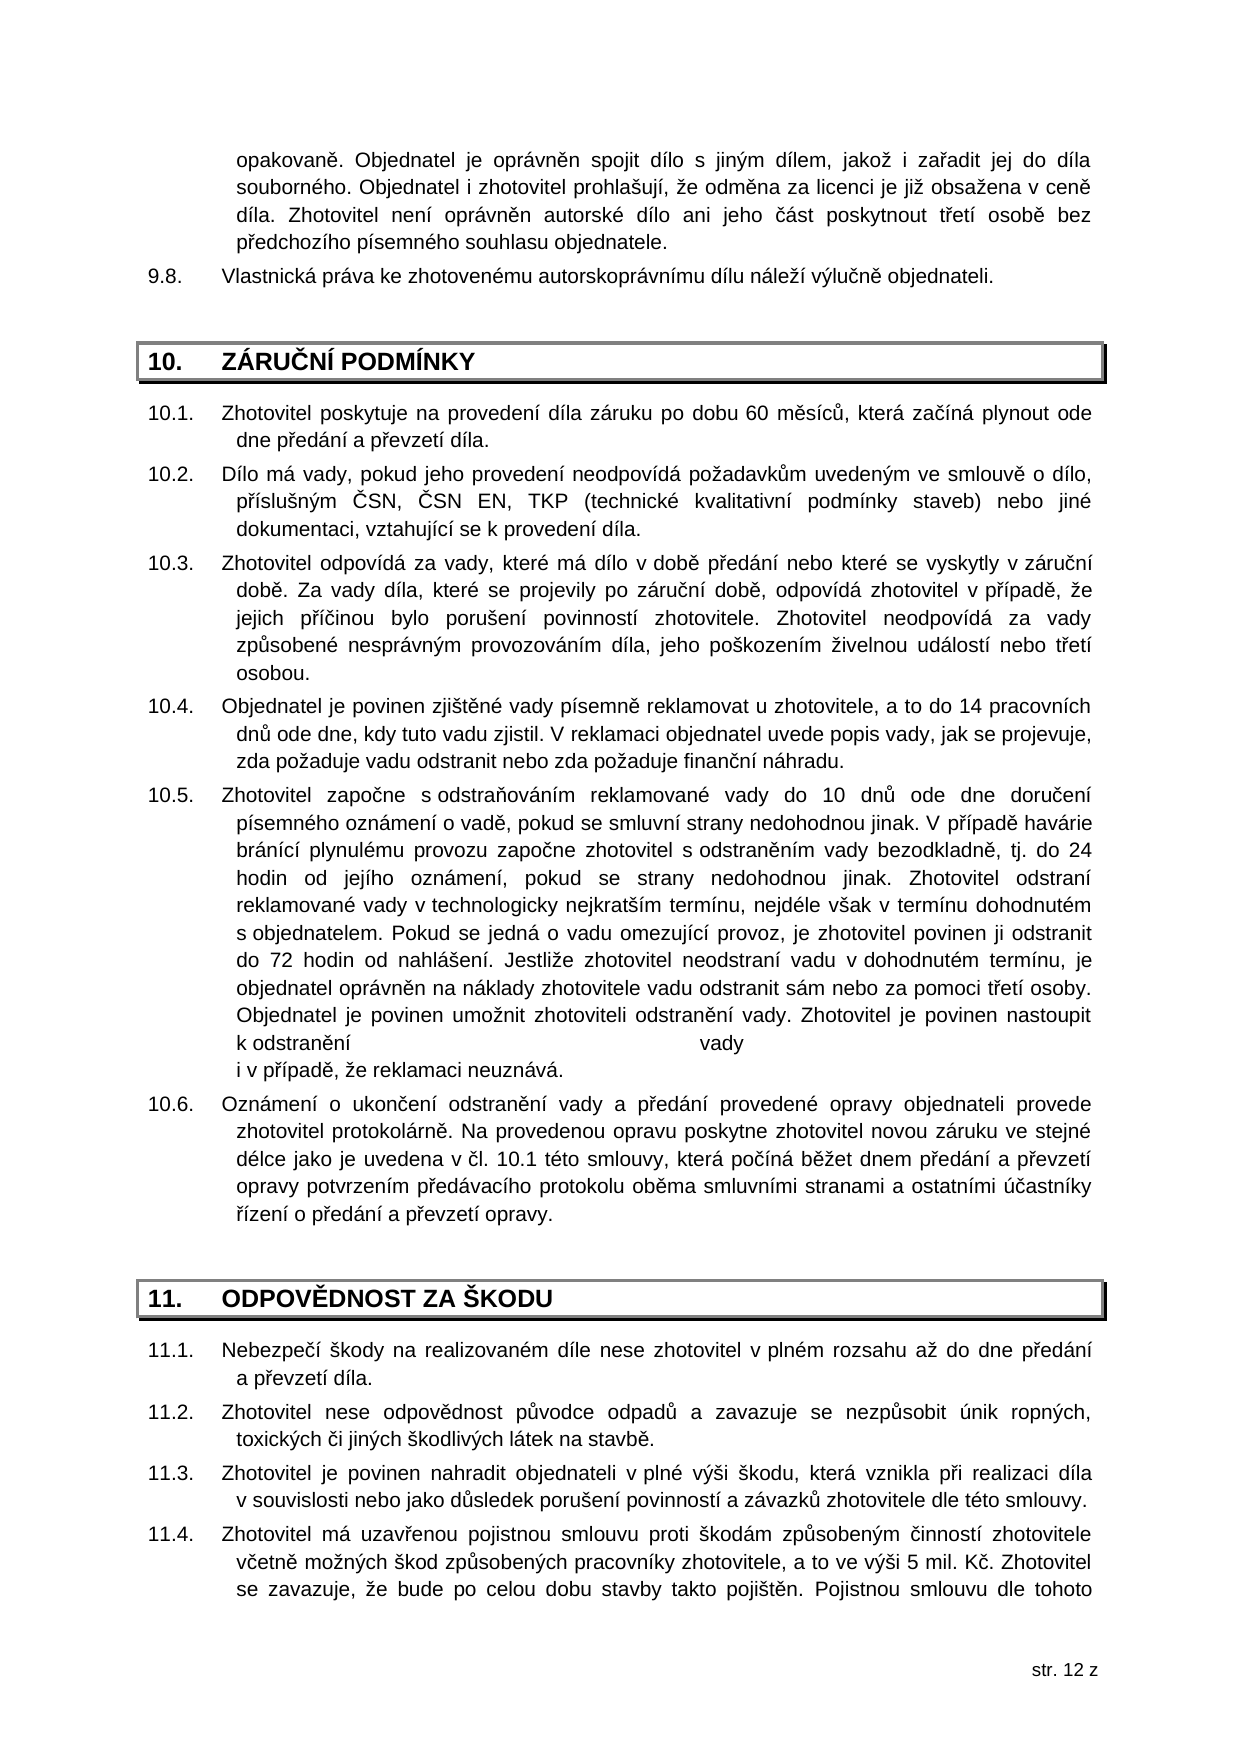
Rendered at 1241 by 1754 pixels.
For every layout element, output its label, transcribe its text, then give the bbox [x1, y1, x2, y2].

text Zhotovitel poskytuje na provedení díla záruku po dobu 60 měsíců, která začíná plynout ode dne předání a převzetí díla. [148, 400, 1093, 452]
text Dílo má vady, pokud jeho provedení neodpovídá požadavkům uvedeným ve smlouvě o dílo, příslušným ČSN, ČSN EN, TKP (technické kvalitativní podmínky staveb) nebo jiné dokumentaci, vztahující se k provedení díla. [148, 462, 1093, 541]
text Oznámení o ukončení odstranění vady a předání provedené opravy objednateli provede zhotovitel protokolárně. Na provedenou opravu poskytne zhotovitel novou záruku ve stejné délce jako je uvedena v čl. 10.1 této smlouvy, která počíná běžet dnem předání a převzetí opravy potvrzením předávacího protokolu oběma smluvními stranami a ostatními účastníky řízení o předání a převzetí opravy. [148, 1092, 1093, 1226]
text Vlastnická práva ke zhotovenému autorskoprávnímu dílu náleží výlučně objednateli. [148, 264, 1093, 288]
text Zhotovitel nese odpovědnost původce odpadů a zavazuje se nezpůsobit únik ropných, toxických či jiných škodlivých látek na stavbě. [148, 1399, 1093, 1451]
text Zhotovitel započne s odstraňováním reklamované vady do 10 dnů ode dne doručení písemného oznámení o vadě, pokud se smluvní strany nedohodnou jinak. V případě havárie bránící plynulému provozu započne zhotovitel s odstraněním vady bezodkladně, tj. do 24 hodin od jejího oznámení, pokud se strany nedohodnou jinak. Zhotovitel odstraní reklamované vady v technologicky nejkratším termínu, nejdéle však v termínu dohodnutém s objednatelem. Pokud se jedná o vadu omezující provoz, je zhotovitel povinen ji odstranit do 72 hodin od nahlášení. Jestliže zhotovitel neodstraní vadu v dohodnutém termínu, je objednatel oprávněn na náklady zhotovitele vadu odstranit sám nebo za pomoci třetí osoby. Objednatel je povinen umožnit zhotoviteli odstranění vady. Zhotovitel je povinen nastoupit k odstranění vady i v případě, že reklamaci neuznává. [148, 783, 1093, 1082]
subtitle Odpovědnost za škodu [139, 1282, 1101, 1315]
text Zhotovitel je povinen nahradit objednateli v plné výši škodu, která vznikla při realizaci díla v souvislosti nebo jako důsledek porušení povinností a závazků zhotovitele dle této smlouvy. [148, 1461, 1093, 1512]
text Nebezpečí škody na realizovaném díle nese zhotovitel v plném rozsahu až do dne předání a převzetí díla. [148, 1338, 1093, 1390]
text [148, 1522, 1093, 1601]
subtitle Záruční podmínky [139, 345, 1101, 378]
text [148, 148, 1093, 254]
text Objednatel je povinen zjištěné vady písemně reklamovat u zhotovitele, a to do 14 pracovních dnů ode dne, kdy tuto vadu zjistil. V reklamaci objednatel uvede popis vady, jak se projevuje, zda požaduje vadu odstranit nebo zda požaduje finanční náhradu. [148, 694, 1093, 773]
text Zhotovitel odpovídá za vady, které má dílo v době předání nebo které se vyskytly v záruční době. Za vady díla, které se projevily po záruční době, odpovídá zhotovitel v případě, že jejich příčinou bylo porušení povinností zhotovitele. Zhotovitel neodpovídá za vady způsobené nesprávným provozováním díla, jeho poškozením živelnou událostí nebo třetí osobou. [148, 550, 1093, 684]
